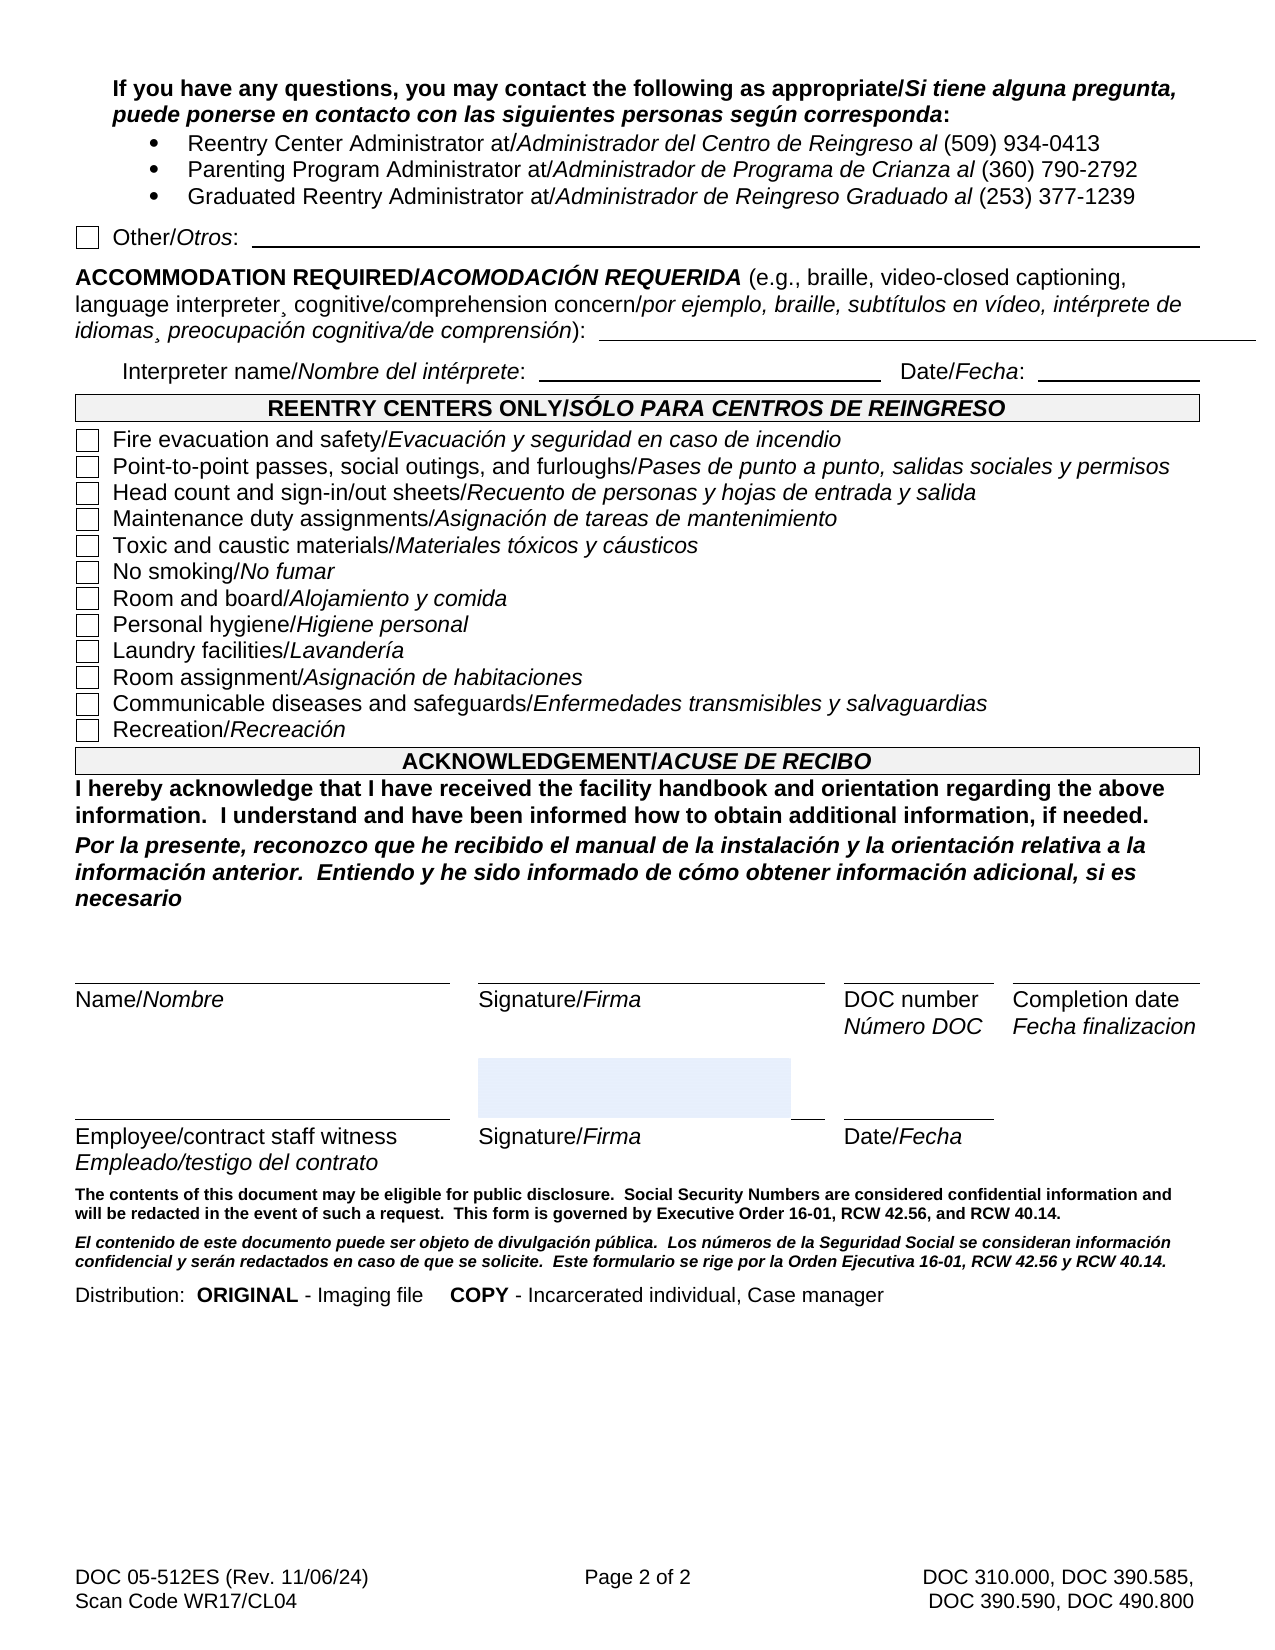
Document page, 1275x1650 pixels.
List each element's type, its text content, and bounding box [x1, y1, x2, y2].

text Interpreter name/Nombre del intérprete: Date/Fecha: [122, 358, 1200, 384]
text Por la presente, reconozco que he recibido el manual de la instalación y la orientación relativa a la información anterior. Entiendo y he sido informado de cómo obtener información adicional, si es necesario [75, 832, 1200, 911]
text Personal hygiene/Higiene personal [75, 611, 1200, 637]
list Graduated Reentry Administrator at/Administrador de Reingreso Graduado al (253) 377-1239 [150, 183, 1200, 209]
text The contents of this document may be eligible for public disclosure. Social Security Numbers are considered confidential information and will be redacted in the event of such a request. This form is governed by Executive Order 16-01, RCW 42.56, and RCW 40.14. [75, 1185, 1200, 1223]
text Room assignment/Asignación de habitaciones [75, 663, 1200, 690]
text Accommodation required/Acomodación requerida (e.g., braille, video-closed captioning, language interpreter¸ cognitive/comprehension concern/por ejemplo, braille, subtítulos en vídeo, intérprete de idiomas¸ preocupación cognitiva/de comprensión): [75, 264, 1200, 343]
table_header REENTRY CENTERS ONLY/SÓLO PARA CENTROS DE REINGRESO [76, 395, 1199, 421]
text I hereby acknowledge that I have received the facility handbook and orientation regarding the above information. I understand and have been informed how to obtain additional information, if needed. [75, 775, 1200, 828]
text Toxic and caustic materials/Materiales tóxicos y cáusticos [75, 532, 1200, 558]
text Distribution: ORIGINAL - Imaging file COPY - Incarcerated individual, Case manager [75, 1283, 1200, 1307]
text Laundry facilities/Lavandería [75, 637, 1200, 663]
text No smoking/No fumar [75, 558, 1200, 584]
list Reentry Center Administrator at/Administrador del Centro de Reingreso al (509) 934-0413 [150, 128, 1200, 156]
text Communicable diseases and safeguards/Enfermedades transmisibles y salvaguardias [75, 690, 1200, 716]
text If you have any questions, you may contact the following as appropriate/Si tiene alguna pregunta, puede ponerse en contacto con las siguientes personas según corresponda: [75, 75, 1200, 128]
text Fire evacuation and safety/Evacuación y seguridad en caso de incendio [75, 426, 1200, 453]
text Head count and sign-in/out sheets/Recuento de personas y hojas de entrada y salida [75, 479, 1200, 505]
text Employee/contract staff witness Signature/Firma Date/Fecha [75, 1123, 1200, 1149]
text Other/Otros: [75, 223, 1200, 250]
text Name/Nombre Signature/Firma DOC number Completion date [75, 986, 1200, 1013]
text Room and board/Alojamiento y comida [75, 584, 1200, 611]
picture [478, 1058, 791, 1118]
list Parenting Program Administrator at/Administrador de Programa de Crianza al (360) 790-2792 [150, 156, 1200, 183]
text Número DOC Fecha finalizacion [75, 1013, 1200, 1039]
text Recreation/Recreación [75, 716, 1200, 743]
text Empleado/testigo del contrato [75, 1149, 1200, 1175]
table_header ACKNOWLEDGEMENT/ACUSE DE RECIBO [76, 748, 1199, 774]
text Maintenance duty assignments/Asignación de tareas de mantenimiento [75, 505, 1200, 532]
text Point-to-point passes, social outings, and furloughs/Pases de punto a punto, salidas sociales y permisos [75, 453, 1200, 479]
text El contenido de este documento puede ser objeto de divulgación pública. Los números de la Seguridad Social se consideran información confidencial y serán redactados en caso de que se solicite. Este formulario se rige por la Orden Ejecutiva 16-01, RCW 42.56 y RCW 40.14. [75, 1233, 1200, 1271]
